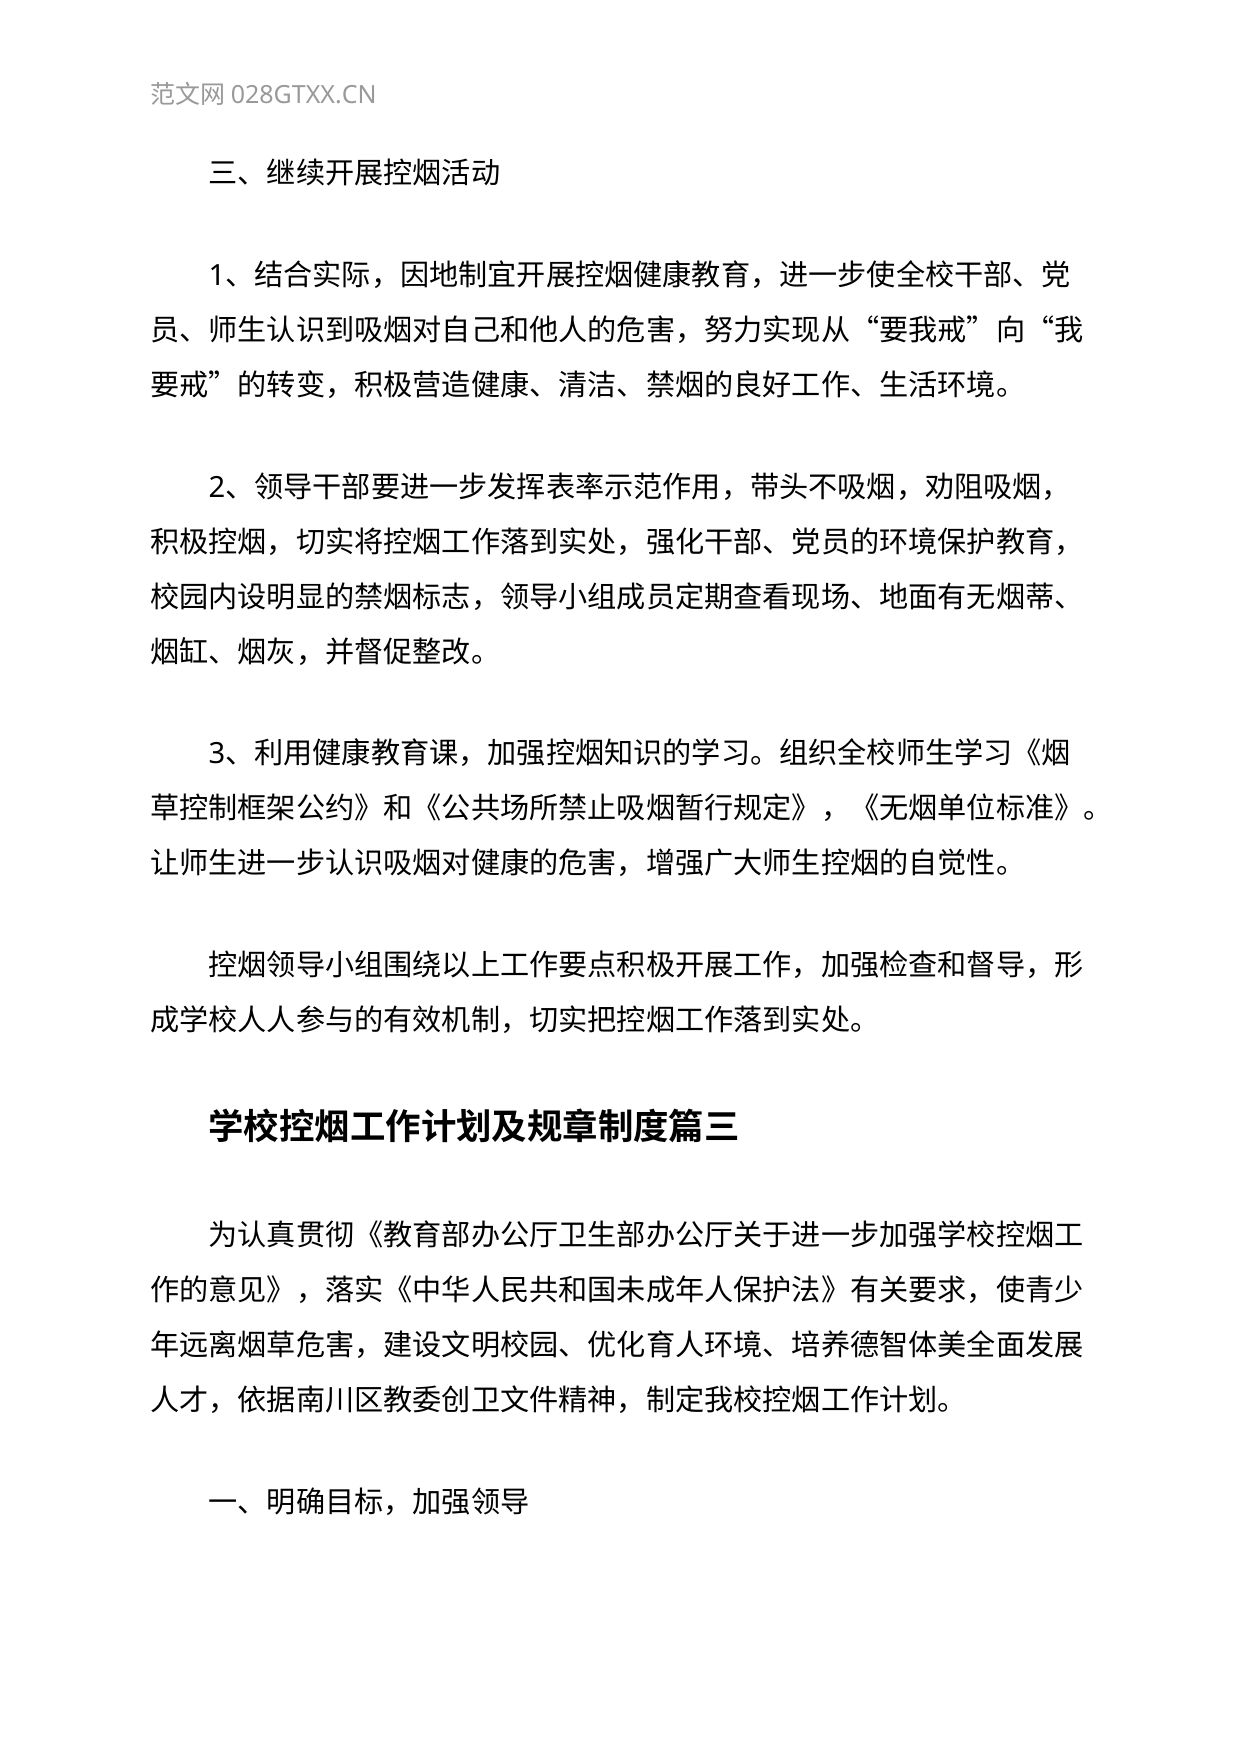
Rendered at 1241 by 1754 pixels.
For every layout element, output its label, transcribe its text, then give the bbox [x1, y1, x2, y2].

text 3、利用健康教育课，加强控烟知识的学习。组织全校师生学习《烟草控制框架公约》和《公共场所禁止吸烟暂行规定》，《无烟单位标准》。让师生进一步认识吸烟对健康的危害，增强广大师生控烟的自觉性。 [150, 730, 1090, 882]
text 学校控烟工作计划及规章制度篇三 [150, 1098, 1090, 1149]
text 三、继续开展控烟活动 [150, 150, 1090, 192]
text 2、领导干部要进一步发挥表率示范作用，带头不吸烟，劝阻吸烟，积极控烟，切实将控烟工作落到实处，强化干部、党员的环境保护教育，校园内设明显的禁烟标志，领导小组成员定期查看现场、地面有无烟蒂、烟缸、烟灰，并督促整改。 [150, 463, 1090, 671]
text 一、明确目标，加强领导 [150, 1478, 1090, 1521]
text 为认真贯彻《教育部办公厅卫生部办公厅关于进一步加强学校控烟工作的意见》，落实《中华人民共和国未成年人保护法》有关要求，使青少年远离烟草危害，建设文明校园、优化育人环境、培养德智体美全面发展人才，依据南川区教委创卫文件精神，制定我校控烟工作计划。 [150, 1212, 1090, 1419]
text 1、结合实际，因地制宜开展控烟健康教育，进一步使全校干部、党员、师生认识到吸烟对自己和他人的危害，努力实现从“要我戒”向“我要戒”的转变，积极营造健康、清洁、禁烟的良好工作、生活环境。 [150, 252, 1090, 404]
text 控烟领导小组围绕以上工作要点积极开展工作，加强检查和督导，形成学校人人参与的有效机制，切实把控烟工作落到实处。 [150, 942, 1090, 1039]
